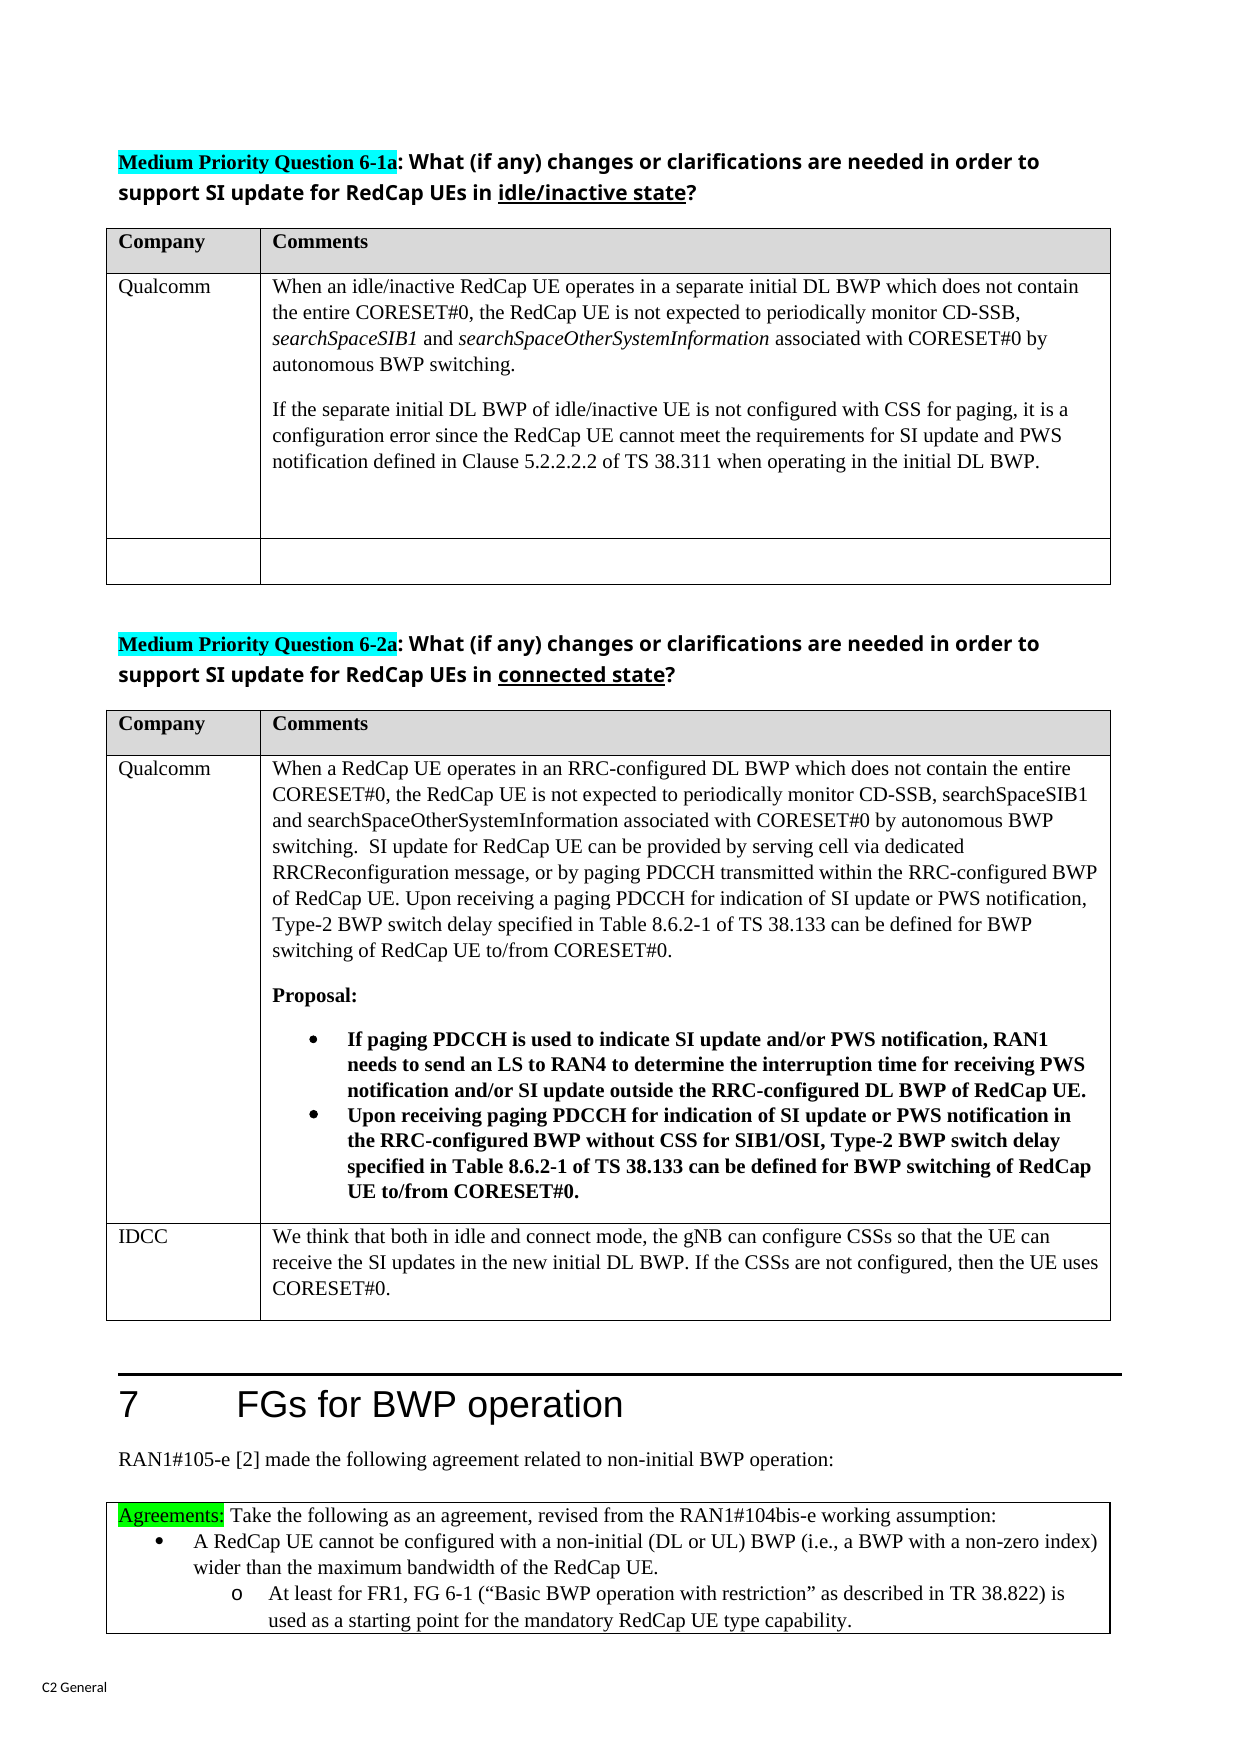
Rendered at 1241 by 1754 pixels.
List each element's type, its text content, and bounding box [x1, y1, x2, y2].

table_header Comments [261, 711, 1110, 755]
table_cell [261, 539, 1110, 584]
table_cell [107, 539, 260, 584]
text RAN1#105-e [2] made the following agreement related to non-initial BWP operation: [118, 1447, 1122, 1471]
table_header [107, 1503, 1109, 1633]
text Medium Priority Question 6-2a: What (if any) changes or clarifications are needed in order to support SI update for RedCap UEs in connected state? [118, 629, 1122, 688]
table_header Comments [261, 229, 1110, 273]
table_cell Qualcomm [107, 274, 260, 538]
table_header Company [107, 711, 260, 755]
table_cell Qualcomm [107, 756, 260, 1223]
table_cell IDCC [107, 1224, 260, 1320]
table_header Company [107, 229, 260, 273]
table_cell When a RedCap UE operates in an RRC-configured DL BWP which does not contain the entire CORESET#0, the RedCap UE is not expected to periodically monitor CD-SSB, searchSpaceSIB1 and searchSpaceOtherSystemInformation associated with CORESET#0 by autonomous BWP switching. SI update for RedCap UE can be provided by serving cell via dedicated RRCReconfiguration message, or by paging PDCCH transmitted within the RRC-configured BWP of RedCap UE. Upon receiving a paging PDCCH for indication of SI update or PWS notification, Type-2 BWP switch delay specified in Table 8.6.2-1 of TS 38.133 can be defined for BWP switching of RedCap UE to/from CORESET#0. Proposal: If paging PDCCH is used to indicate SI update and/or PWS notification, RAN1 needs to send an LS to RAN4 to determine the interruption time for receiving PWS notification and/or SI update outside the RRC-configured DL BWP of RedCap UE. Upon receiving paging PDCCH for indication of SI update or PWS notification in the RRC-configured BWP without CSS for SIB1/OSI, Type-2 BWP switch delay specified in Table 8.6.2-1 of TS 38.133 can be defined for BWP switching of RedCap UE to/from CORESET#0. [261, 756, 1110, 1223]
text Medium Priority Question 6-1a: What (if any) changes or clarifications are needed in order to support SI update for RedCap UEs in idle/inactive state? [118, 147, 1122, 207]
table_cell We think that both in idle and connect mode, the gNB can configure CSSs so that the UE can receive the SI updates in the new initial DL BWP. If the CSSs are not configured, then the UE uses CORESET#0. [261, 1224, 1110, 1320]
table_cell When an idle/inactive RedCap UE operates in a separate initial DL BWP which does not contain the entire CORESET#0, the RedCap UE is not expected to periodically monitor CD-SSB, searchSpaceSIB1 and searchSpaceOtherSystemInformation associated with CORESET#0 by autonomous BWP switching. If the separate initial DL BWP of idle/inactive UE is not configured with CSS for paging, it is a configuration error since the RedCap UE cannot meet the requirements for SI update and PWS notification defined in Clause 5.2.2.2.2 of TS 38.311 when operating in the initial DL BWP. [261, 274, 1110, 538]
subtitle FGs for BWP operation [118, 1376, 1122, 1425]
